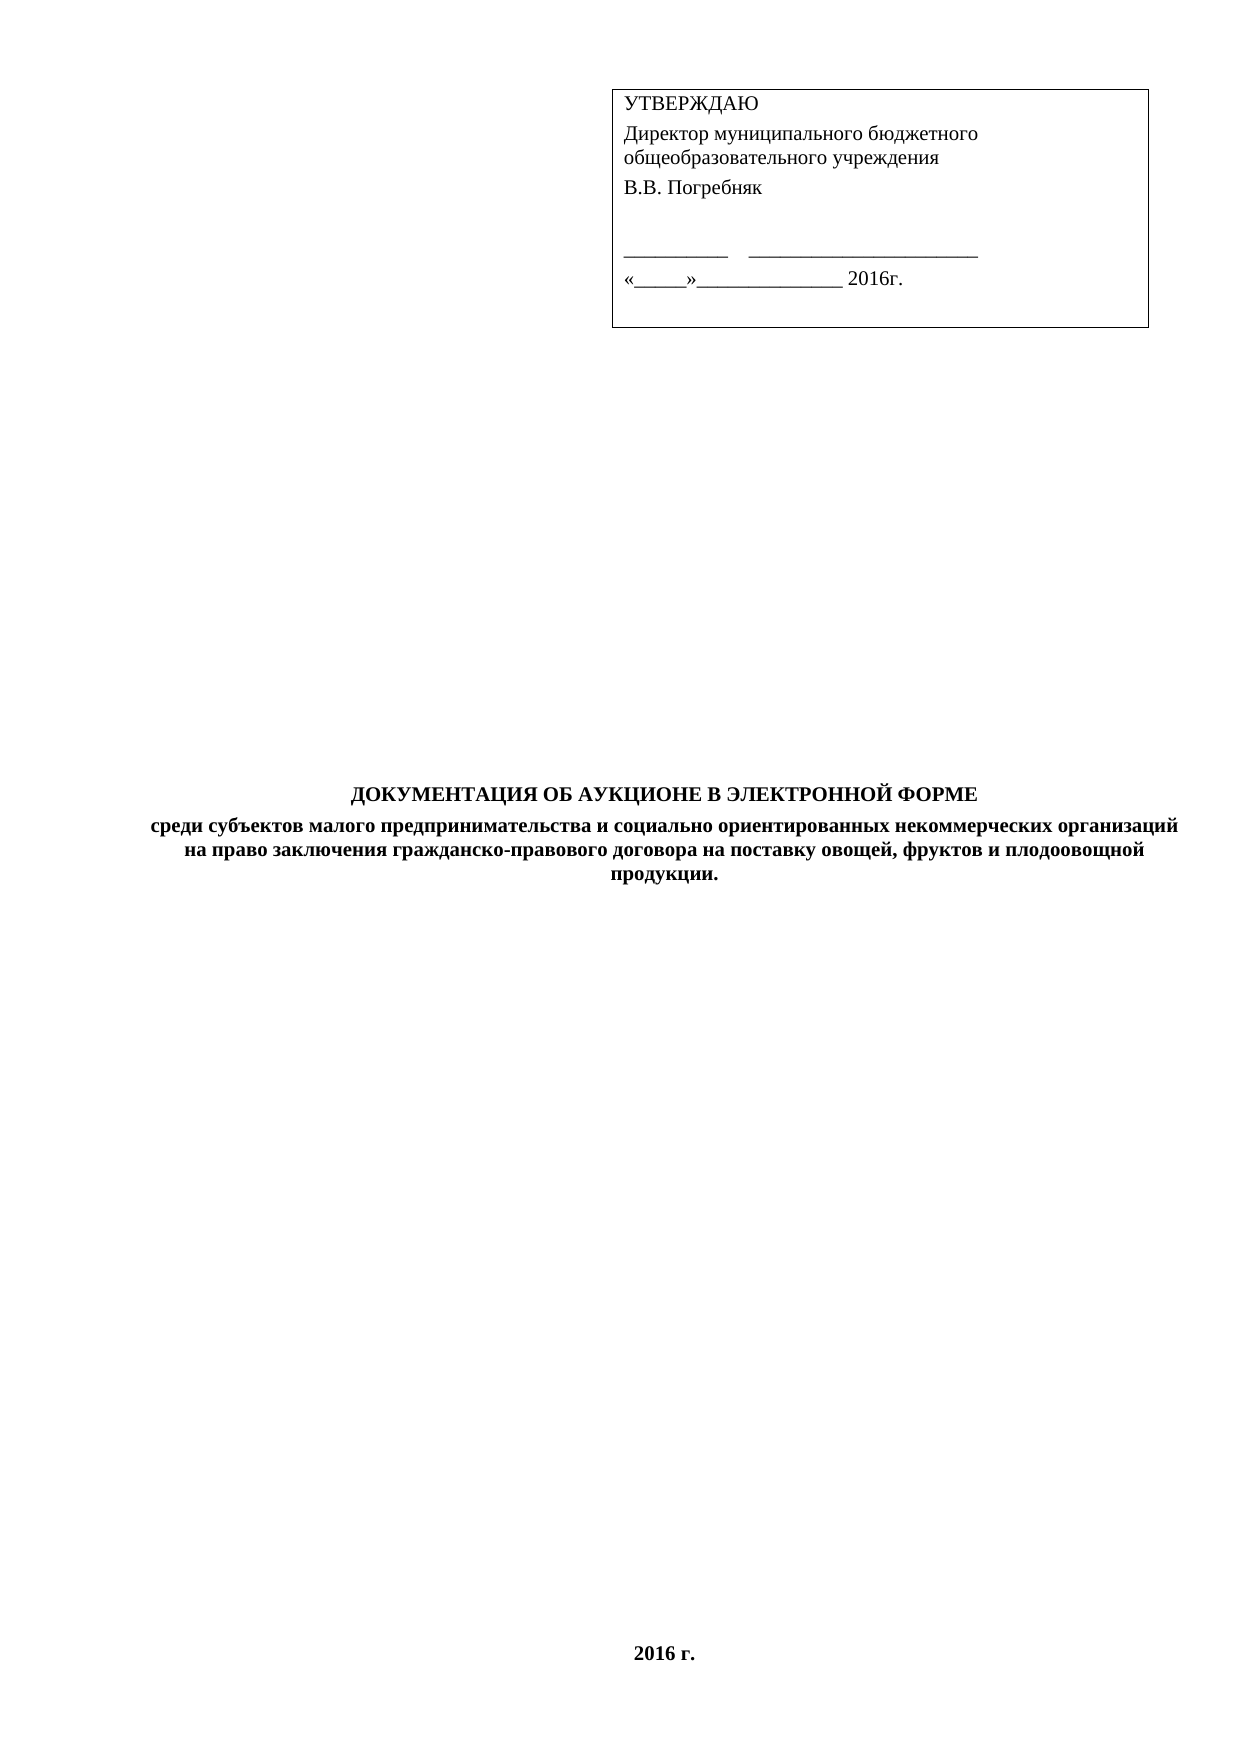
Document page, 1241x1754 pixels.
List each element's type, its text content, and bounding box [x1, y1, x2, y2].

table_header УТВЕРЖДАЮ Директор муниципального бюджетного общеобразовательного учреждения В.В. Погребняк __________ ______________________ «_____»______________ 2016г. [613, 90, 1148, 327]
text среди субъектов малого предпринимательства и социально ориентированных некоммерческих организаций на право заключения гражданско-правового договора на поставку овощей, фруктов и плодоовощной продукции. [148, 813, 1181, 937]
text ДОКУМЕНТАЦИЯ ОБ АУКЦИОНЕ В ЭЛЕКТРОННОЙ ФОРМЕ [148, 782, 1181, 806]
text 2016 г. [148, 1640, 1181, 1664]
